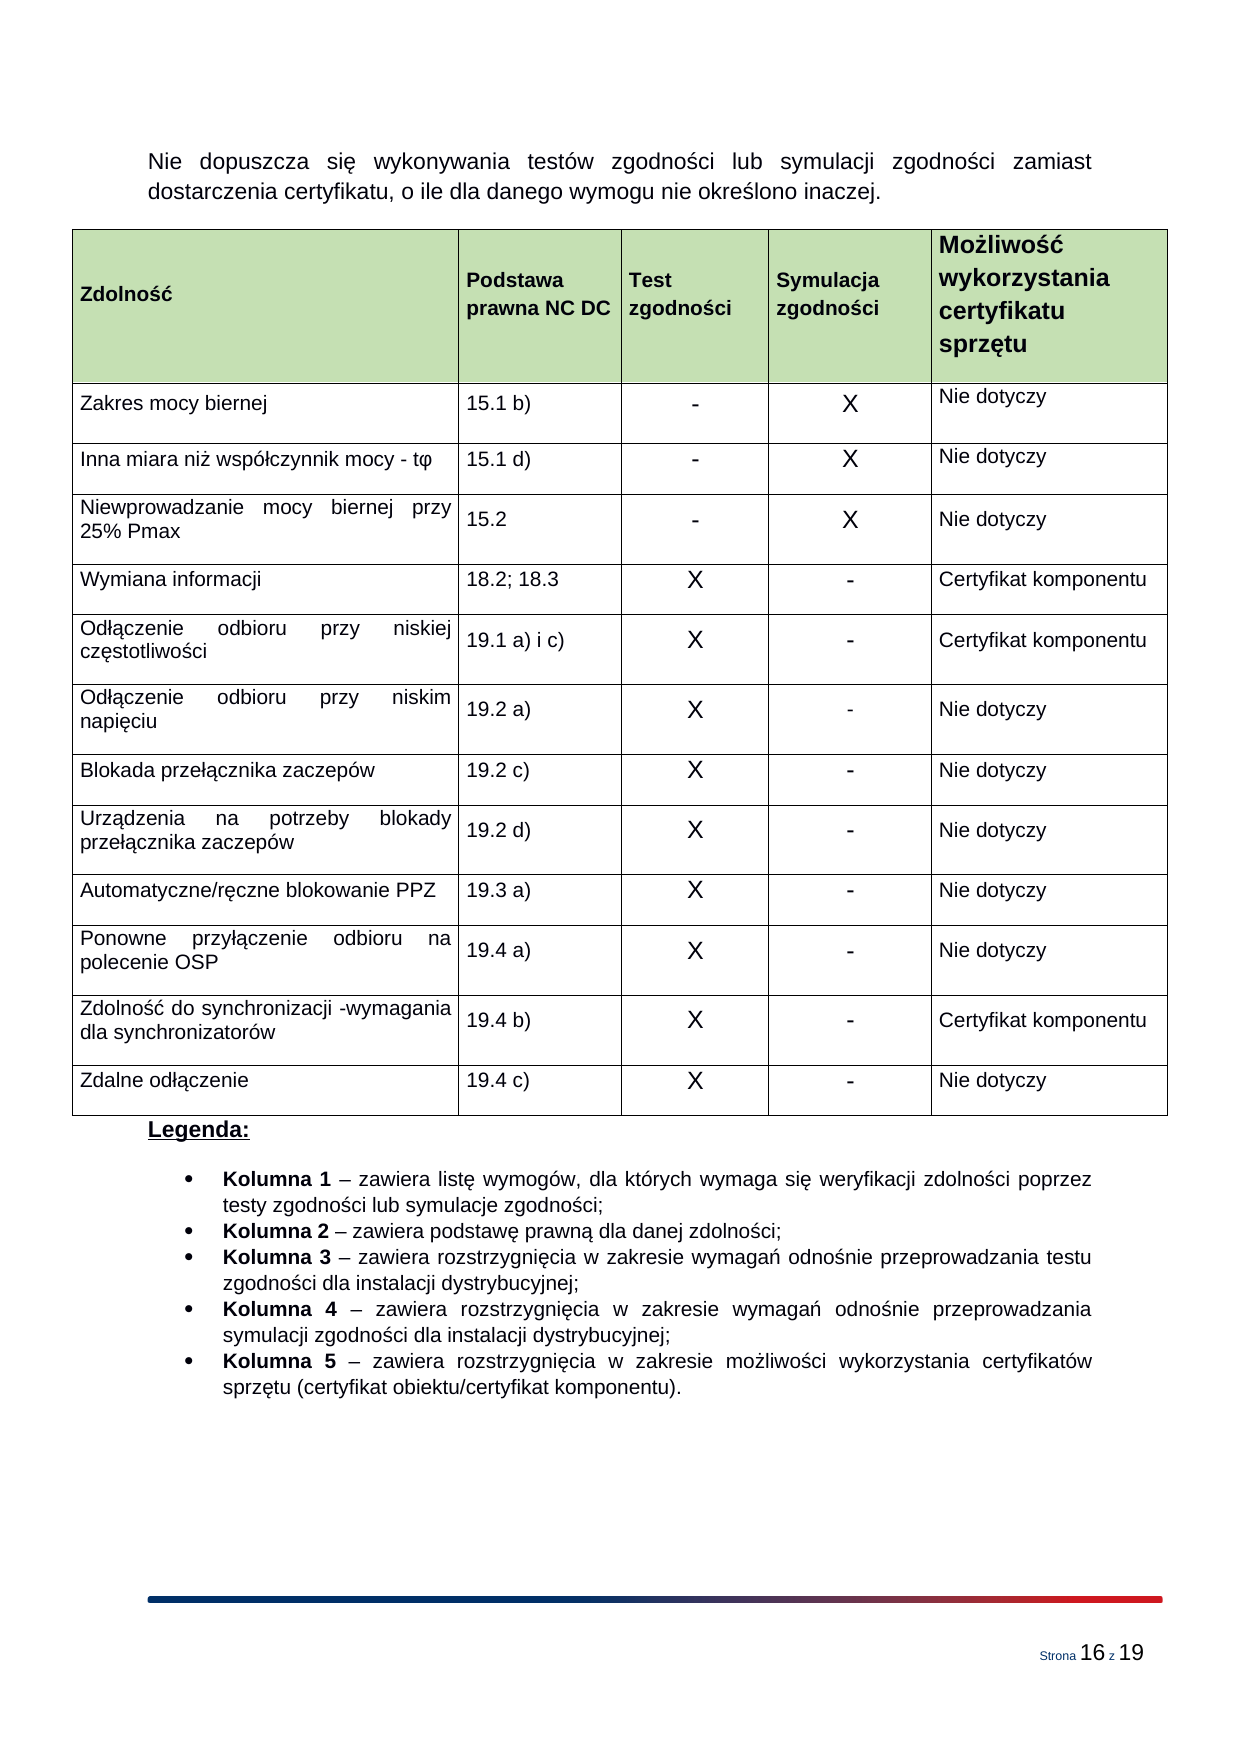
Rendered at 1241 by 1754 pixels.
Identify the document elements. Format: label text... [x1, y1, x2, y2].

table_cell 19.2 a) [459, 685, 621, 754]
table_cell Wymiana informacji [73, 565, 458, 614]
table_cell Nie dotyczy [932, 926, 1167, 995]
table_cell - [622, 384, 768, 443]
list Kolumna 2 – zawiera podstawę prawną dla danej zdolności; [185, 1219, 1093, 1243]
table_cell - [769, 1066, 931, 1115]
table_cell Inna miara niż współczynnik mocy - tφ [73, 444, 458, 494]
table_cell 18.2; 18.3 [459, 565, 621, 614]
table_cell Certyfikat komponentu [932, 996, 1167, 1064]
table_cell X [622, 996, 768, 1064]
table_cell 19.4 a) [459, 926, 621, 995]
table_cell - [769, 926, 931, 995]
table_cell Nie dotyczy [932, 444, 1167, 494]
list Kolumna 4 – zawiera rozstrzygnięcia w zakresie wymagań odnośnie przeprowadzania symulacji zgodności dla instalacji dystrybucyjnej; [185, 1297, 1093, 1347]
table_cell - [769, 685, 931, 754]
table_cell X [622, 1066, 768, 1115]
table_cell 19.4 b) [459, 996, 621, 1064]
table_cell - [769, 806, 931, 874]
table_cell - [622, 495, 768, 564]
table_cell Odłączenie odbioru przy niskim napięciu [73, 685, 458, 754]
table_cell Niewprowadzanie mocy biernej przy 25% Pmax [73, 495, 458, 564]
table_cell X [769, 444, 931, 494]
table_cell - [769, 615, 931, 684]
table_cell X [622, 685, 768, 754]
table_cell Zdolność do synchronizacji -wymagania dla synchronizatorów [73, 996, 458, 1064]
table_cell Nie dotyczy [932, 875, 1167, 925]
text Nie dopuszcza się wykonywania testów zgodności lub symulacji zgodności zamiast dostarczenia certyfikatu, o ile dla danego wymogu nie określono inaczej. [148, 148, 1093, 204]
text Legenda: [148, 1116, 1093, 1143]
table_cell Urządzenia na potrzeby blokady przełącznika zaczepów [73, 806, 458, 874]
table_cell - [769, 875, 931, 925]
table_cell 19.3 a) [459, 875, 621, 925]
table_cell Certyfikat komponentu [932, 565, 1167, 614]
table_cell 19.4 c) [459, 1066, 621, 1115]
table_cell X [622, 755, 768, 804]
table_cell - [769, 996, 931, 1064]
table_cell Nie dotyczy [932, 755, 1167, 804]
table_cell 19.2 d) [459, 806, 621, 874]
table_cell Nie dotyczy [932, 384, 1167, 443]
table_cell - [622, 444, 768, 494]
table_cell Ponowne przyłączenie odbioru na polecenie OSP [73, 926, 458, 995]
table_cell 15.1 d) [459, 444, 621, 494]
table_cell 15.2 [459, 495, 621, 564]
table_cell Nie dotyczy [932, 1066, 1167, 1115]
table_cell X [622, 565, 768, 614]
table_header Symulacja zgodności [769, 230, 931, 382]
table_cell X [622, 806, 768, 874]
table_cell - [769, 755, 931, 804]
list Kolumna 5 – zawiera rozstrzygnięcia w zakresie możliwości wykorzystania certyfikatów sprzętu (certyfikat obiektu/certyfikat komponentu). [185, 1348, 1093, 1398]
table_cell Odłączenie odbioru przy niskiej częstotliwości [73, 615, 458, 684]
table_cell Nie dotyczy [932, 806, 1167, 874]
picture [147, 1596, 1163, 1603]
table_cell 19.1 a) i c) [459, 615, 621, 684]
table_cell X [622, 615, 768, 684]
list Kolumna 1 – zawiera listę wymogów, dla których wymaga się weryfikacji zdolności poprzez testy zgodności lub symulacje zgodności; [185, 1167, 1093, 1217]
table_cell X [622, 875, 768, 925]
table_cell Nie dotyczy [932, 495, 1167, 564]
table_cell Blokada przełącznika zaczepów [73, 755, 458, 804]
table_cell - [769, 565, 931, 614]
table_cell 19.2 c) [459, 755, 621, 804]
table_cell 15.1 b) [459, 384, 621, 443]
table_cell X [622, 926, 768, 995]
table_cell Certyfikat komponentu [932, 615, 1167, 684]
table_header Możliwość wykorzystania certyfikatu sprzętu [932, 230, 1167, 382]
table_cell X [769, 495, 931, 564]
table_header Podstawa prawna NC DC [459, 230, 621, 382]
list Kolumna 3 – zawiera rozstrzygnięcia w zakresie wymagań odnośnie przeprowadzania testu zgodności dla instalacji dystrybucyjnej; [185, 1245, 1093, 1295]
table_cell Zdalne odłączenie [73, 1066, 458, 1115]
table_header Zdolność [73, 230, 458, 382]
table_cell X [769, 384, 931, 443]
table_cell Automatyczne/ręczne blokowanie PPZ [73, 875, 458, 925]
table_header Test zgodności [622, 230, 768, 382]
table_cell Nie dotyczy [932, 685, 1167, 754]
table_cell Zakres mocy biernej [73, 384, 458, 443]
